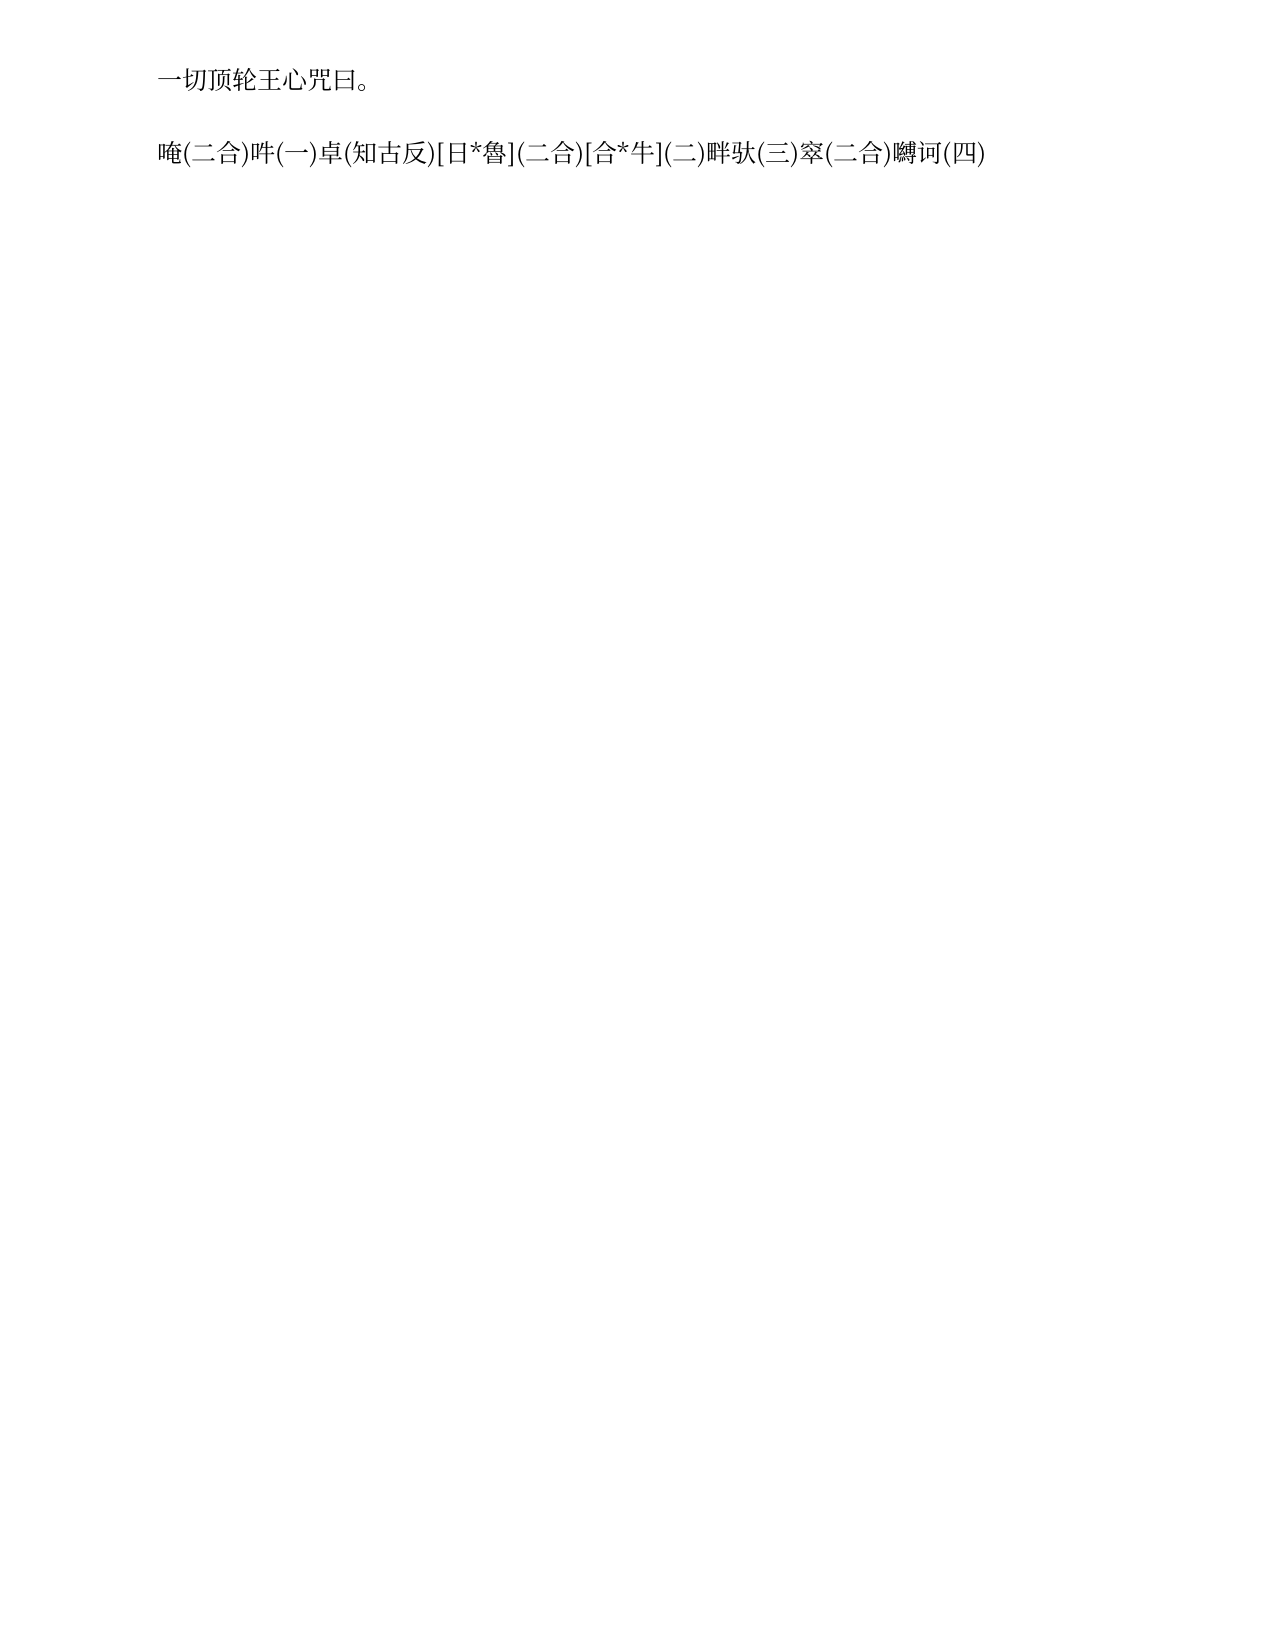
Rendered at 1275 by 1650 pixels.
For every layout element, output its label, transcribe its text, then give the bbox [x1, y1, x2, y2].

text 一切顶轮王心咒曰。 [157, 60, 1183, 96]
text 唵(二合)吽(一)卓(知古反)[日*魯](二合)[合*牛](二)畔驮(三)窣(二合)嚩诃(四) [157, 133, 1183, 169]
